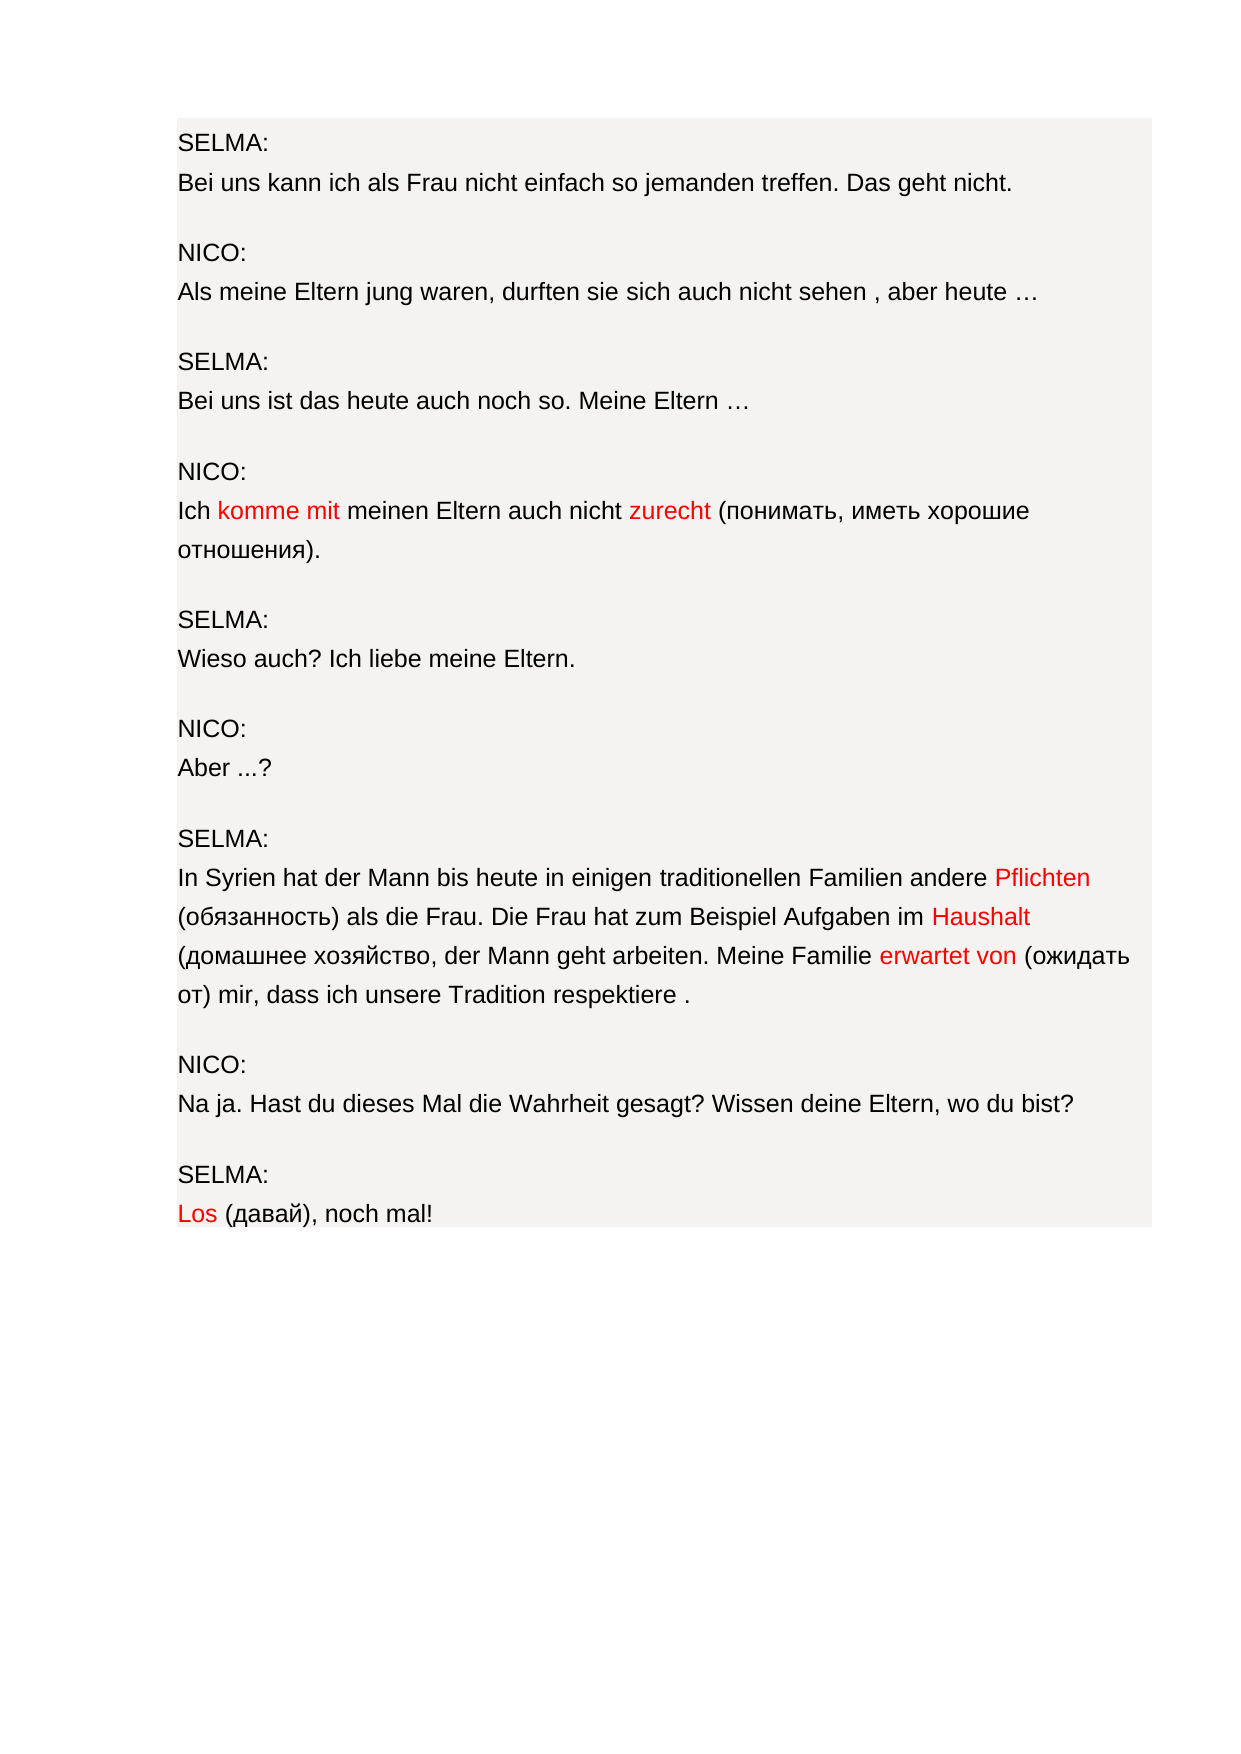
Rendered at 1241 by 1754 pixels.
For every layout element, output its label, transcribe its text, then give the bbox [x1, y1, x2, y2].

text SELMA: Bei uns ist das heute auch noch so. Meine Eltern … [177, 337, 1152, 415]
text NICO: Als meine Eltern jung waren, durften sie sich auch nicht sehen , aber heute … [177, 227, 1152, 306]
text NICO: Ich komme mit meinen Eltern auch nicht zurecht (понимать, иметь хорошие отношения). [177, 446, 1152, 563]
text NICO: Aber ...? [177, 704, 1152, 782]
text SELMA: Los (давай), noch mal! [177, 1149, 1152, 1227]
text SELMA: In Syrien hat der Mann bis heute in einigen traditionellen Familien andere Pflichten (обязанность) als die Frau. Die Frau hat zum Beispiel Aufgaben im Haushalt (домашнее хозяйство, der Mann geht arbeiten. Meine Familie erwartet von (ожидать от) mir, dass ich unsere Tradition respektiere . [177, 813, 1152, 1009]
text NICO: Na ja. Hast du dieses Mal die Wahrheit gesagt? Wissen deine Eltern, wo du bist? [177, 1040, 1152, 1118]
text SELMA: Bei uns kann ich als Frau nicht einfach so jemanden treffen. Das geht nicht. [177, 118, 1152, 196]
text SELMA: Wieso auch? Ich liebe meine Eltern. [177, 595, 1152, 673]
